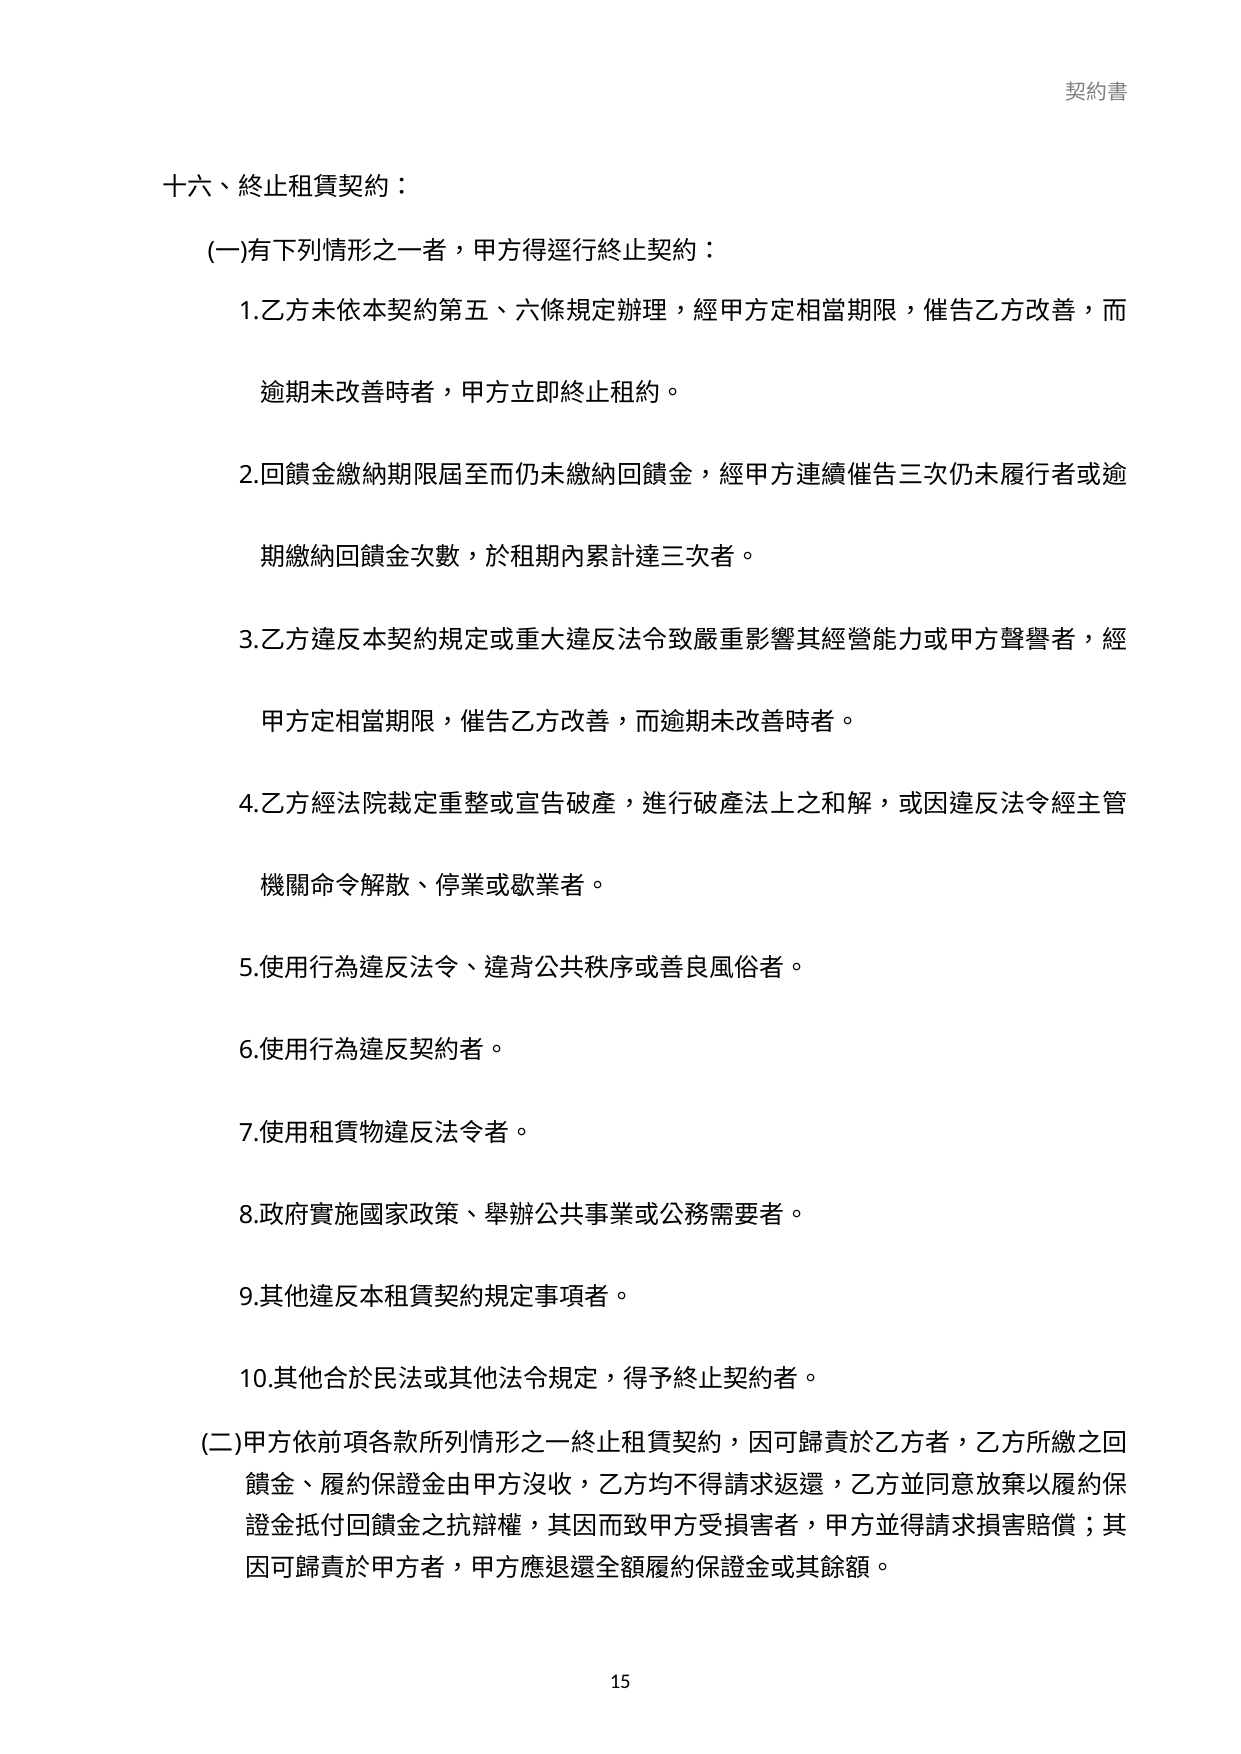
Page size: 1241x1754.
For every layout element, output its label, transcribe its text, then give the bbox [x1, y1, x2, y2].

text 十六、終止租賃契約： [162, 143, 1128, 226]
list 6.使用行為違反契約者。 [238, 1007, 1128, 1089]
list 4.乙方經法院裁定重整或宣告破產，進行破產法上之和解，或因違反法令經主管機關命令解散、停業或歇業者。 [238, 761, 1128, 925]
list 9.其他違反本租賃契約規定事項者。 [238, 1254, 1128, 1336]
list 10.其他合於民法或其他法令規定，得予終止契約者。 [238, 1336, 1128, 1418]
list (二)甲方依前項各款所列情形之一終止租賃契約，因可歸責於乙方者，乙方所繳之回饋金、履約保證金由甲方沒收，乙方均不得請求返還，乙方並同意放棄以履約保證金抵付回饋金之抗辯權，其因而致甲方受損害者，甲方並得請求損害賠償；其因可歸責於甲方者，甲方應退還全額履約保證金或其餘額。 [201, 1418, 1128, 1585]
list (一)有下列情形之一者，甲方得逕行終止契約： [201, 226, 1128, 267]
list 5.使用行為違反法令、違背公共秩序或善良風俗者。 [238, 925, 1128, 1007]
list 1.乙方未依本契約第五、六條規定辦理，經甲方定相當期限，催告乙方改善，而逾期未改善時者，甲方立即終止租約。 [238, 267, 1128, 432]
list 7.使用租賃物違反法令者。 [238, 1089, 1128, 1171]
list 3.乙方違反本契約規定或重大違反法令致嚴重影響其經營能力或甲方聲譽者，經甲方定相當期限，催告乙方改善，而逾期未改善時者。 [238, 596, 1128, 761]
list 8.政府實施國家政策、舉辦公共事業或公務需要者。 [238, 1171, 1128, 1254]
list 2.回饋金繳納期限屆至而仍未繳納回饋金，經甲方連續催告三次仍未履行者或逾期繳納回饋金次數，於租期內累計達三次者。 [238, 432, 1128, 596]
